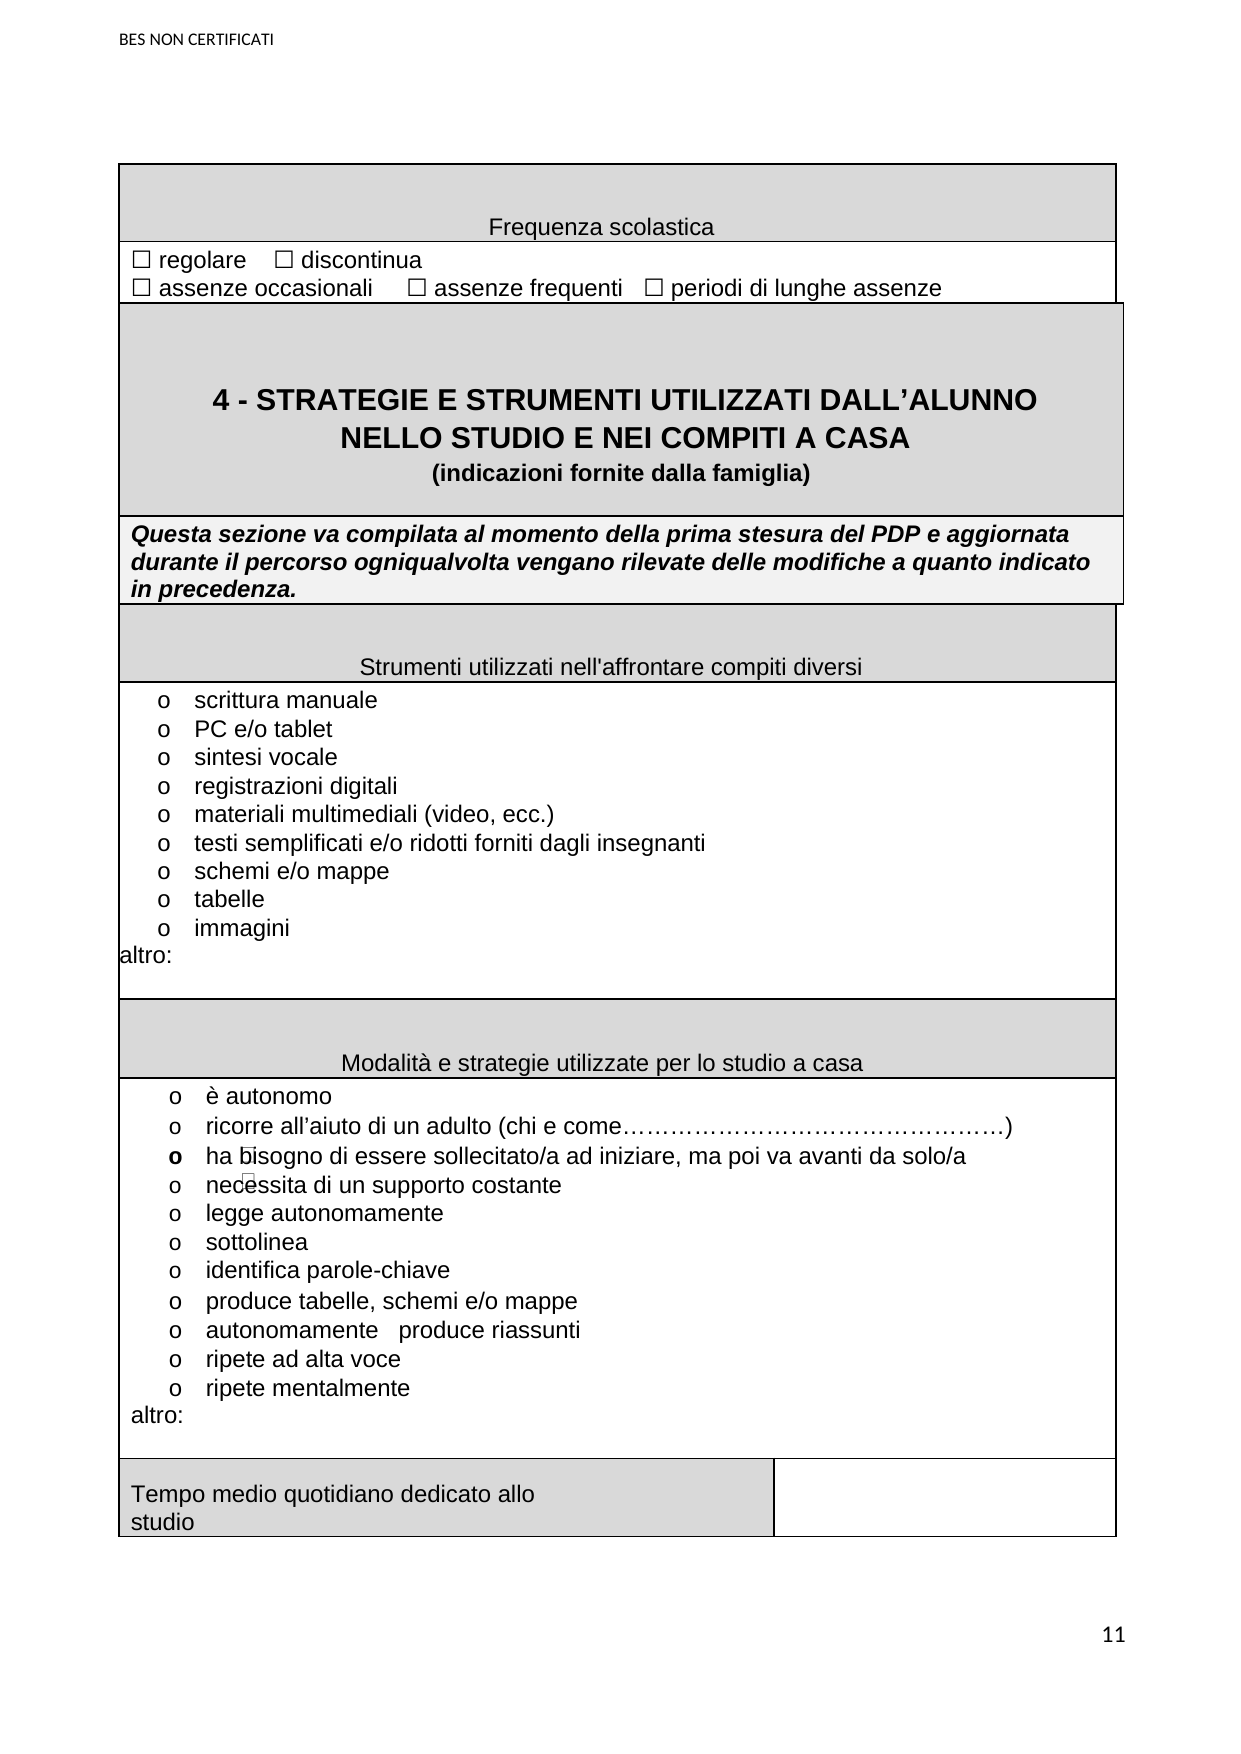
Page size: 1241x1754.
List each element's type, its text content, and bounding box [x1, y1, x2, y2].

table_header Frequenza scolastica [120, 165, 1115, 241]
table_cell Modalità e strategie utilizzate per lo studio a casa [120, 1000, 1115, 1077]
table_cell ☐ regolare ☐ discontinua ☐ assenze occasionali ☐ assenze frequenti ☐ periodi di lunghe assenze [120, 242, 1115, 302]
table_cell scrittura manuale PC e/o tablet sintesi vocale registrazioni digitali materiali multimediali (video, ecc.) testi semplificati e/o ridotti forniti dagli insegnanti schemi e/o mappe tabelle immagini altro: [120, 683, 1115, 998]
table_cell Strumenti utilizzati nell'affrontare compiti diversi [120, 605, 1115, 681]
table_cell Tempo medio quotidiano dedicato allo studio [120, 1459, 773, 1536]
table_cell 4 - STRATEGIE E STRUMENTI UTILIZZATI DALL’ALUNNO NELLO STUDIO E NEI COMPITI A CASA (indicazioni fornite dalla famiglia) [120, 304, 1123, 515]
table_cell è autonomo ricorre all’aiuto di un adulto (chi e come…………………………………………) ha bisogno di essere sollecitato/a ad iniziare, ma poi va avanti da solo/a necessita di un supporto costante legge autonomamente sottolinea identifica parole-chiave produce tabelle, schemi e/o mappe autonomamente produce riassunti ripete ad alta voce ripete mentalmente altro: [120, 1079, 1115, 1458]
table_cell Questa sezione va compilata al momento della prima stesura del PDP e aggiornata durante il percorso ogniqualvolta vengano rilevate delle modifiche a quanto indicato in precedenza. [120, 517, 1123, 603]
table_cell [775, 1459, 1115, 1536]
